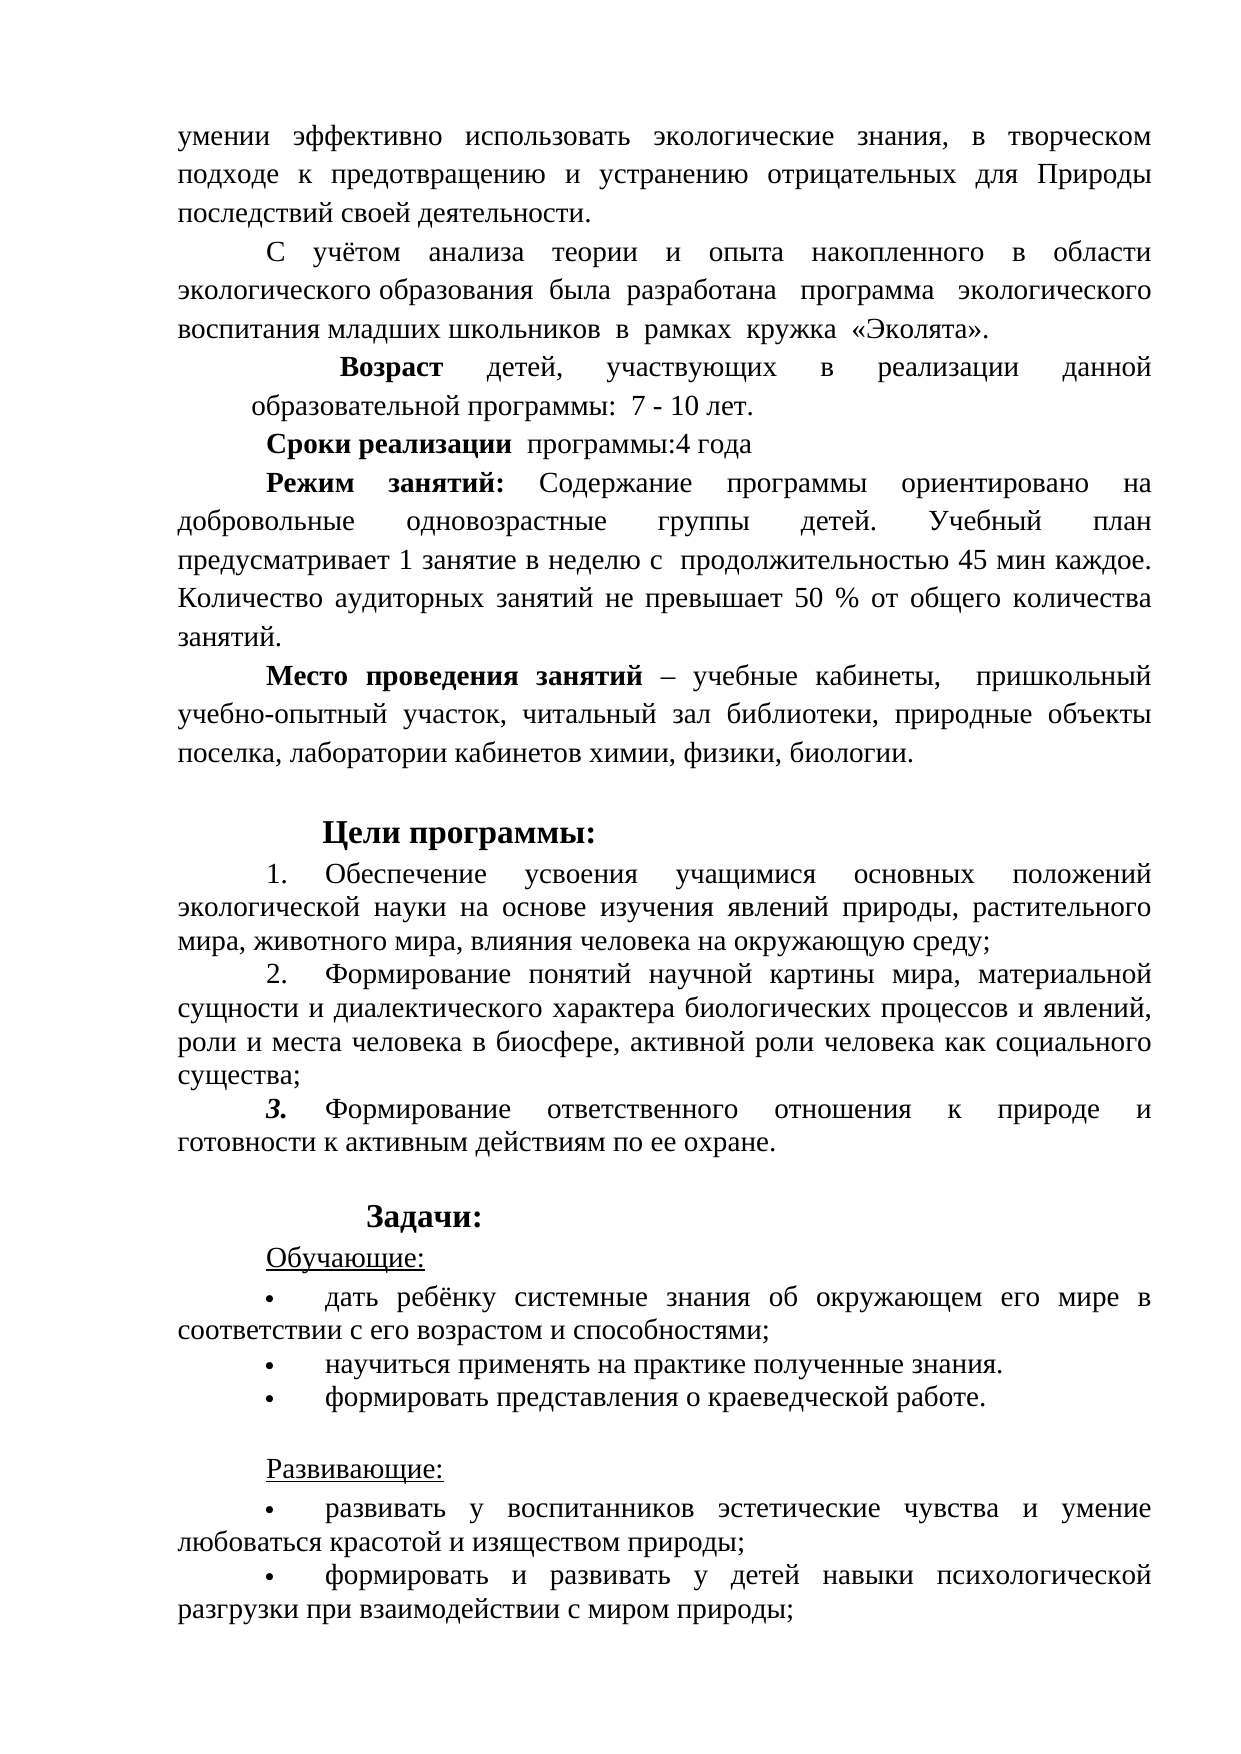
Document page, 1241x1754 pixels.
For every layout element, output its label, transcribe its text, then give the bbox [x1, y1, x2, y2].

list Формирование понятий научной картины мира, материальной сущности и диалектического характера биологических процессов и явлений, роли и места человека в биосфере, активной роли человека как социального существа; [177, 957, 1152, 1091]
list научиться применять на практике полученные знания. [177, 1346, 1152, 1379]
list развивать у воспитанников эстетические чувства и умение любоваться красотой и изяществом природы; [177, 1490, 1152, 1557]
text С учётом анализа теории и опыта накопленного в области экологического образования была разработана программа экологического воспитания младших школьников в рамках кружка «Эколята». [177, 234, 1152, 344]
text Обучающие: [177, 1240, 1152, 1274]
text Место проведения занятий – учебные кабинеты, пришкольный учебно-опытный участок, читальный зал библиотеки, природные объекты поселка, лаборатории кабинетов химии, физики, биологии. [177, 658, 1152, 768]
text Задачи: [177, 1196, 1152, 1235]
text Режим занятий: Содержание программы ориентировано на добровольные одновозрастные группы детей. Учебный план предусматривает 1 занятие в неделю с продолжительностью 45 мин каждое. Количество аудиторных занятий не превышает 50 % от общего количества занятий. [177, 465, 1152, 653]
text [177, 118, 1152, 229]
list дать ребёнку системные знания об окружающем его мире в соответствии с его возрастом и способностями; [177, 1279, 1152, 1346]
list формировать и развивать у детей навыки психологической разгрузки при взаимодействии с миром природы; [177, 1557, 1152, 1624]
text Цели программы: [233, 812, 1152, 850]
text Возраст детей, участвующих в реализации данной образовательной программы: 7 - 10 лет. [251, 349, 1152, 421]
text Сроки реализации программы:4 года [177, 426, 1152, 460]
list формировать представления о краеведческой работе. [177, 1379, 1152, 1413]
text Развивающие: [177, 1452, 1152, 1485]
list Формирование ответственного отношения к природе и готовности к активным действиям по ее охране. [177, 1091, 1152, 1158]
list Обеспечение усвоения учащимися основных положений экологической науки на основе изучения явлений природы, растительного мира, животного мира, влияния человека на окружающую среду; [177, 856, 1152, 957]
